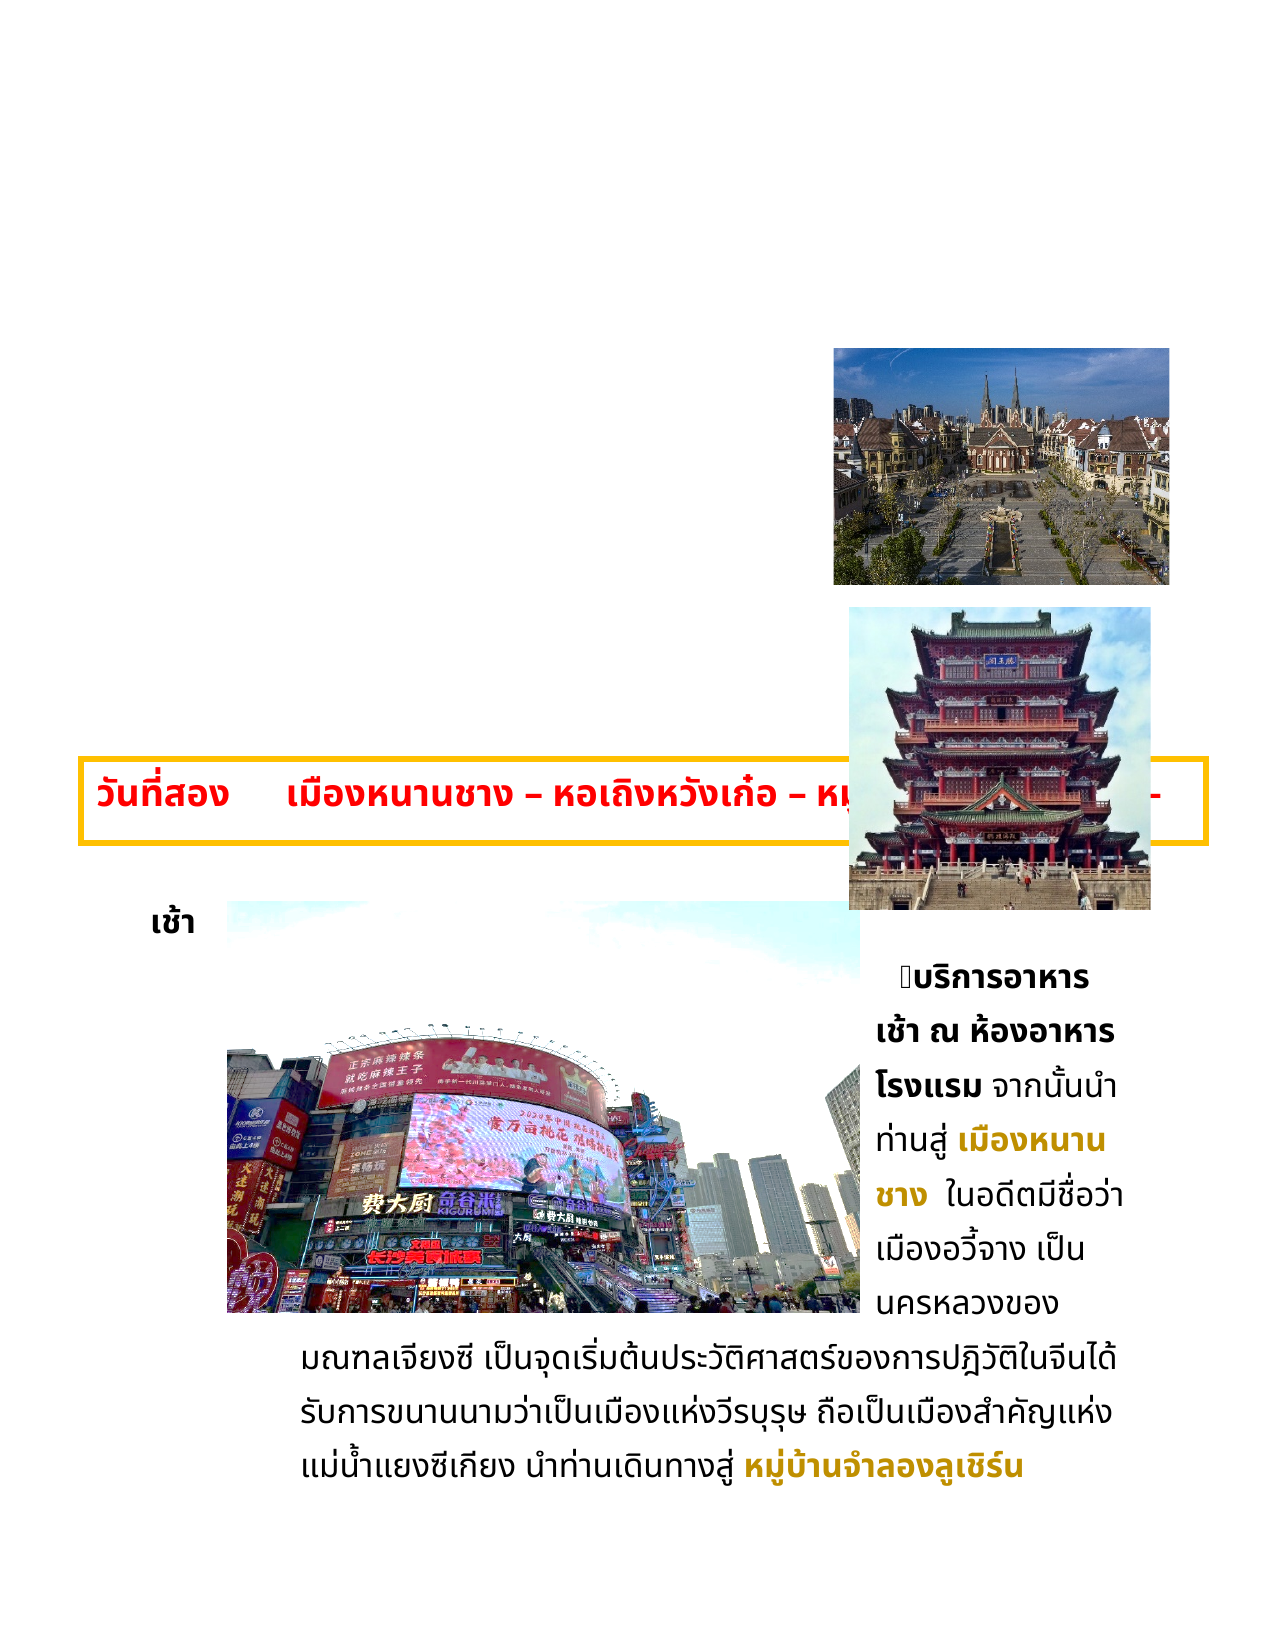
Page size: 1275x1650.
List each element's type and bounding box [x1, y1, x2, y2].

text [150, 846, 1125, 1493]
picture [227, 607, 1150, 1313]
picture [831, 348, 1169, 583]
